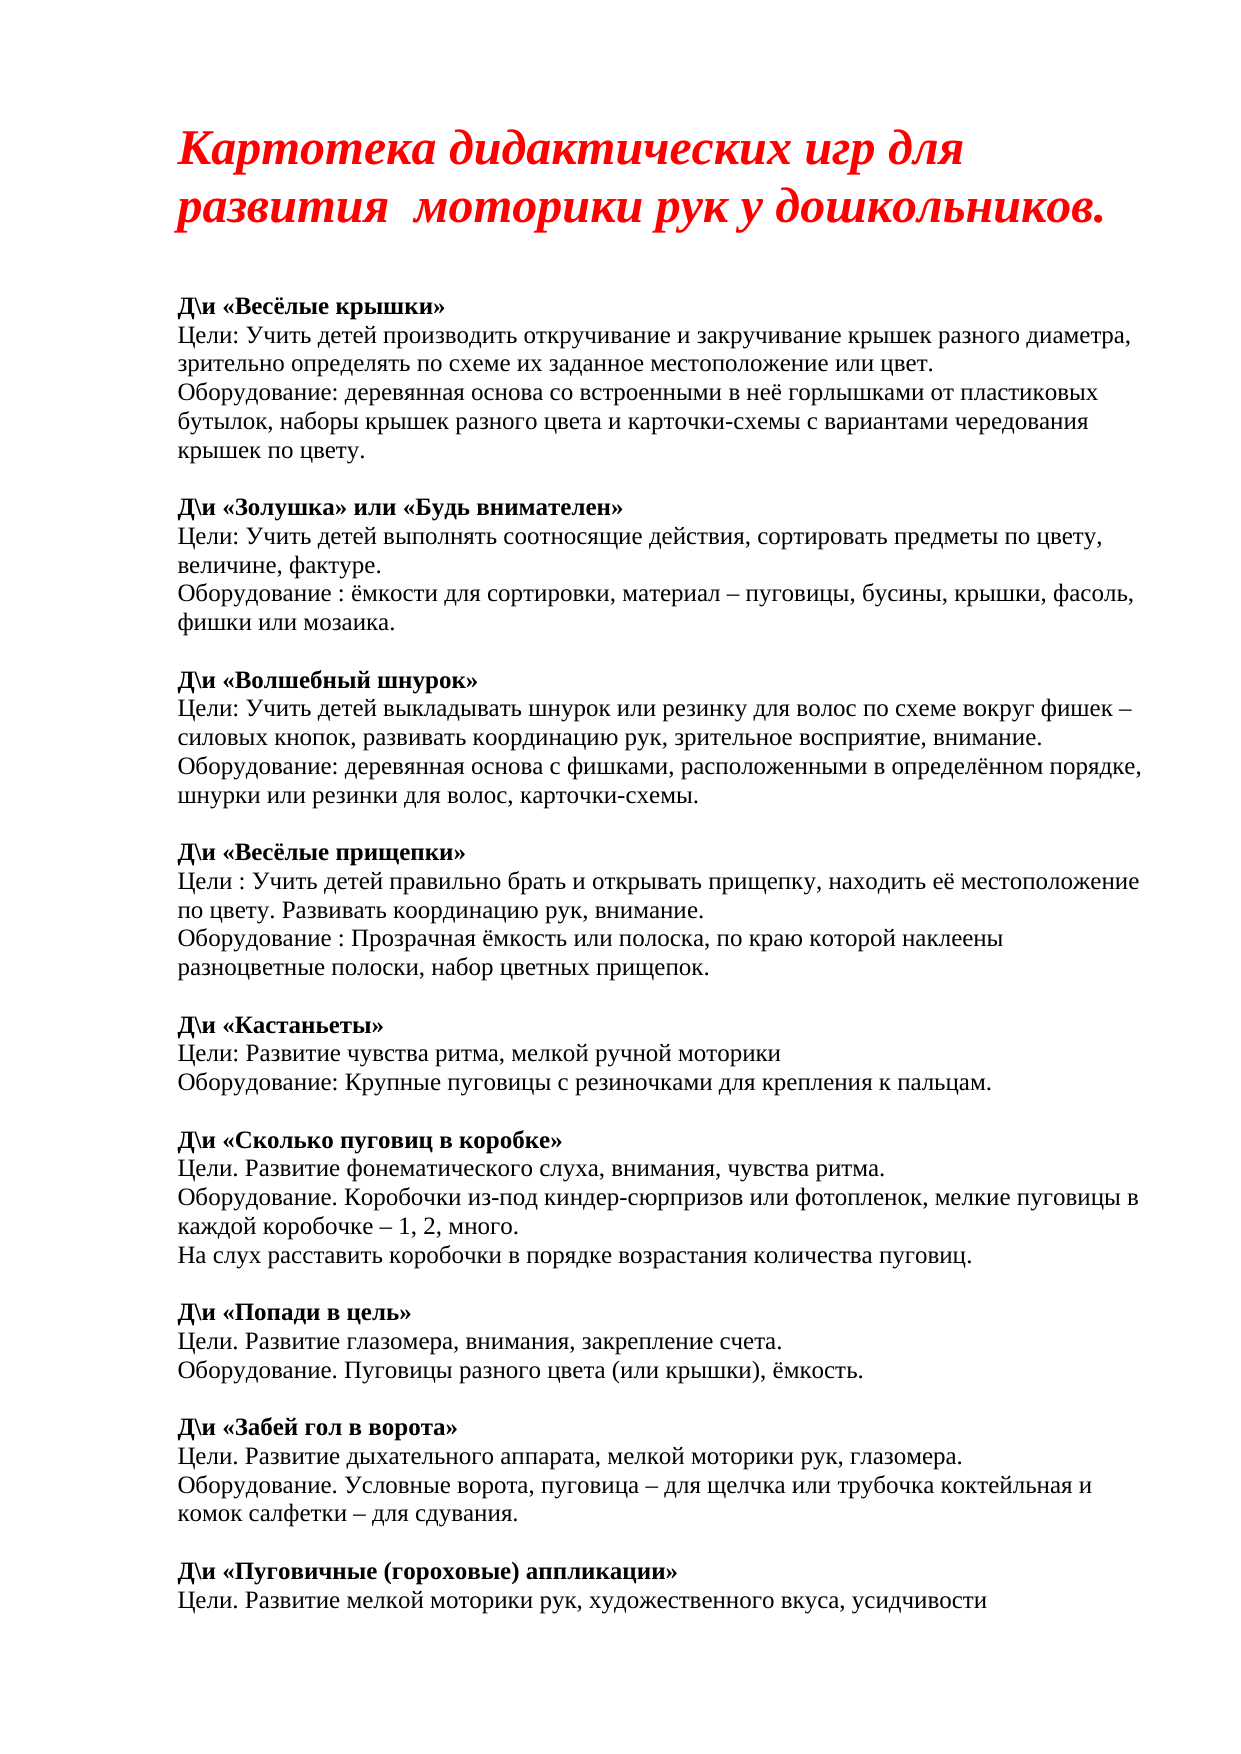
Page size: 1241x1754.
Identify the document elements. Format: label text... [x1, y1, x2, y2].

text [177, 262, 1152, 1613]
text Картотека дидактических игр для развития моторики рук у дошкольников. [177, 118, 1152, 233]
